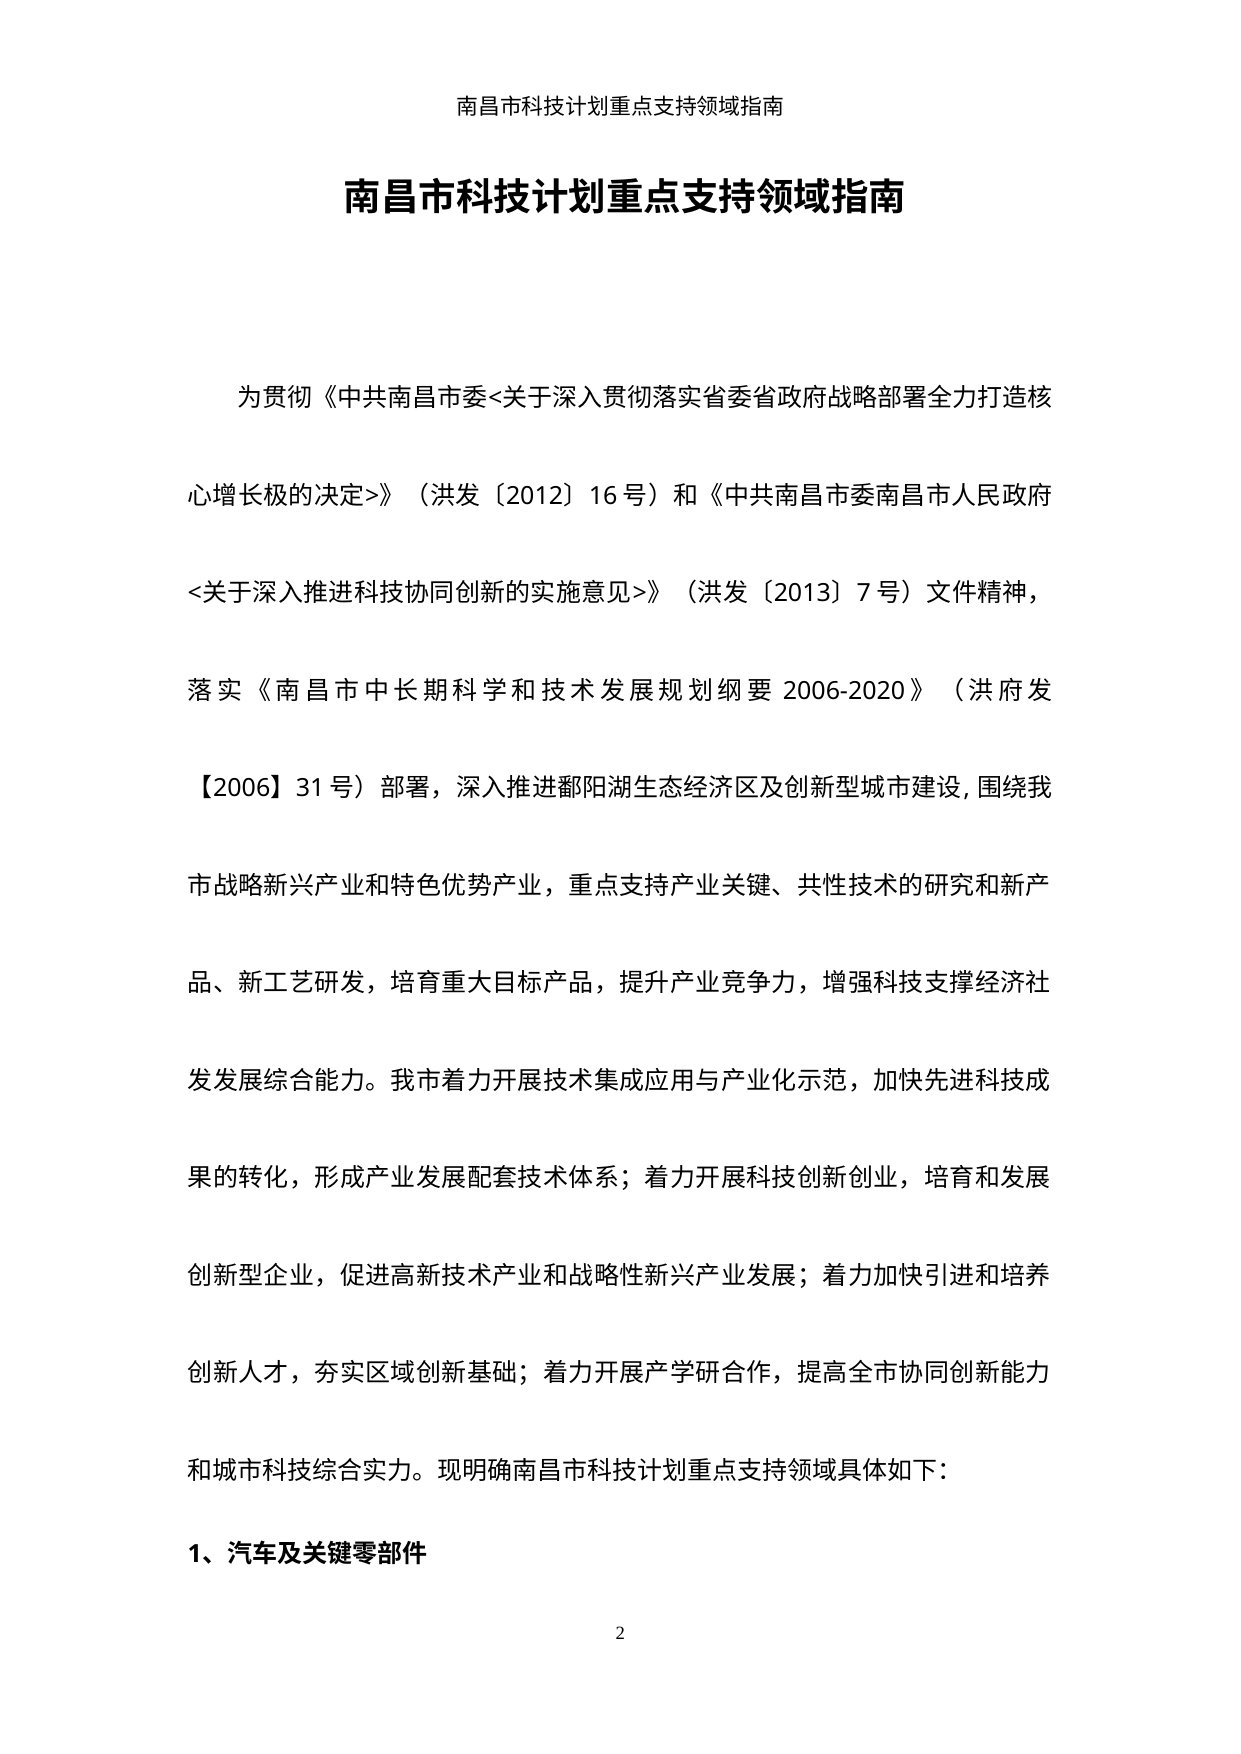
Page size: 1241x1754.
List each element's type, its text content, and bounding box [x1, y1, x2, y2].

text 为贯彻《中共南昌市委<关于深入贯彻落实省委省政府战略部署全力打造核心增长极的决定>》（洪发〔2012〕16号）和《中共南昌市委南昌市人民政府<关于深入推进科技协同创新的实施意见>》（洪发〔2013〕7号）文件精神，落实《南昌市中长期科学和技术发展规划纲要2006-2020》（洪府发【2006】31号）部署，深入推进鄱阳湖生态经济区及创新型城市建设, 围绕我市战略新兴产业和特色优势产业，重点支持产业关键、共性技术的研究和新产品、新工艺研发，培育重大目标产品，提升产业竞争力，增强科技支撑经济社发发展综合能力。我市着力开展技术集成应用与产业化示范，加快先进科技成果的转化，形成产业发展配套技术体系；着力开展科技创新创业，培育和发展创新型企业，促进高新技术产业和战略性新兴产业发展；着力加快引进和培养创新人才，夯实区域创新基础；着力开展产学研合作，提高全市协同创新能力和城市科技综合实力。现明确南昌市科技计划重点支持领域具体如下： [187, 363, 1053, 1501]
text 1、汽车及关键零部件 [187, 1519, 1053, 1584]
text 南昌市科技计划重点支持领域指南 [187, 162, 1053, 227]
